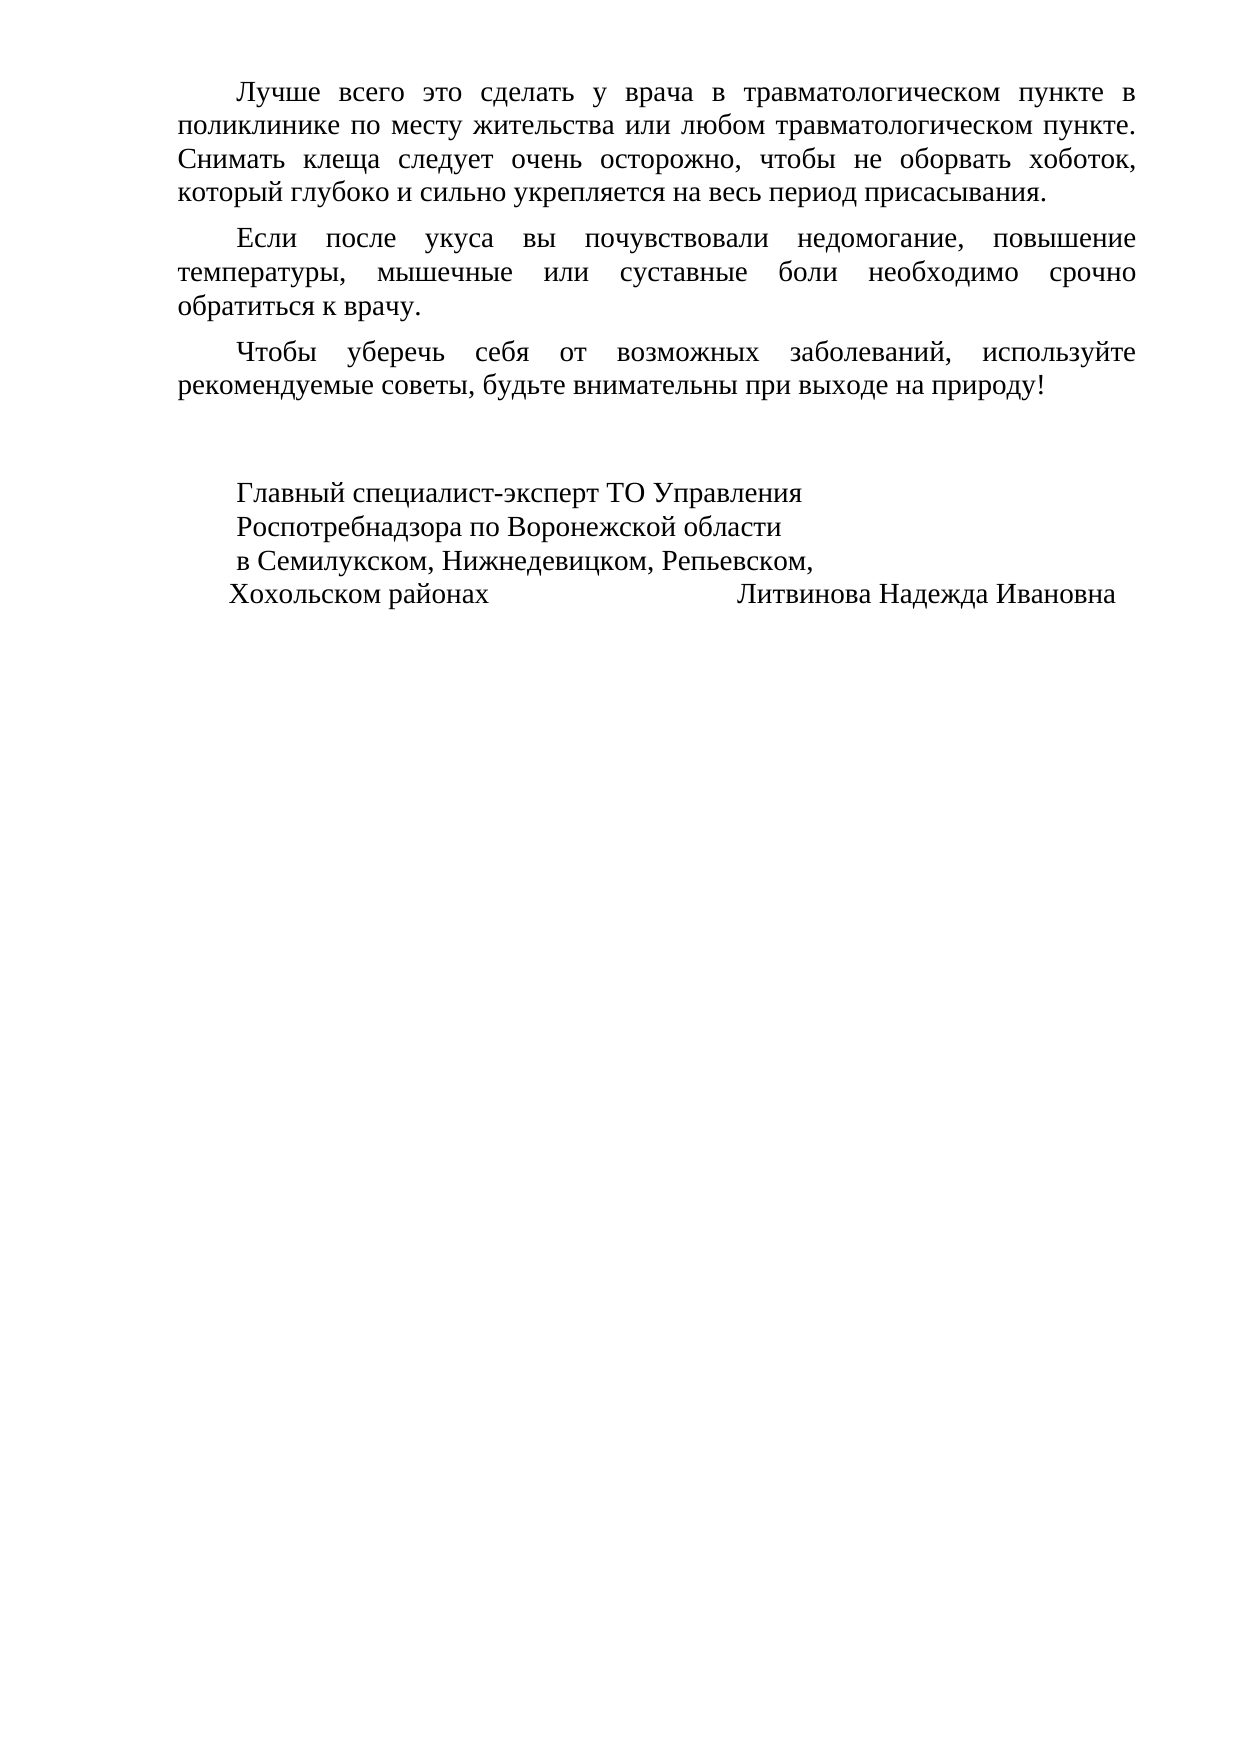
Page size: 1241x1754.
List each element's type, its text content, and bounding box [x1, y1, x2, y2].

text Главный специалист-эксперт ТО Управления [177, 476, 1137, 509]
text Если после укуса вы почувствовали недомогание, повышение температуры, мышечные или суставные боли необходимо срочно обратиться к врачу. [177, 221, 1137, 321]
text Чтобы уберечь себя от возможных заболеваний, используйте рекомендуемые советы, будьте внимательны при выходе на природу! [177, 334, 1137, 401]
text в Семилукском, Нижнедевицком, Репьевском, [177, 543, 1137, 576]
text Хохольском районах Литвинова Надежда Ивановна [177, 576, 1137, 610]
text Лучше всего это сделать у врача в травматологическом пункте в поликлинике по месту жительства или любом травматологическом пункте. Снимать клеща следует очень осторожно, чтобы не оборвать хоботок, который глубоко и сильно укрепляется на весь период присасывания. [177, 74, 1137, 208]
text Роспотребнадзора по Воронежской области [177, 509, 1137, 543]
